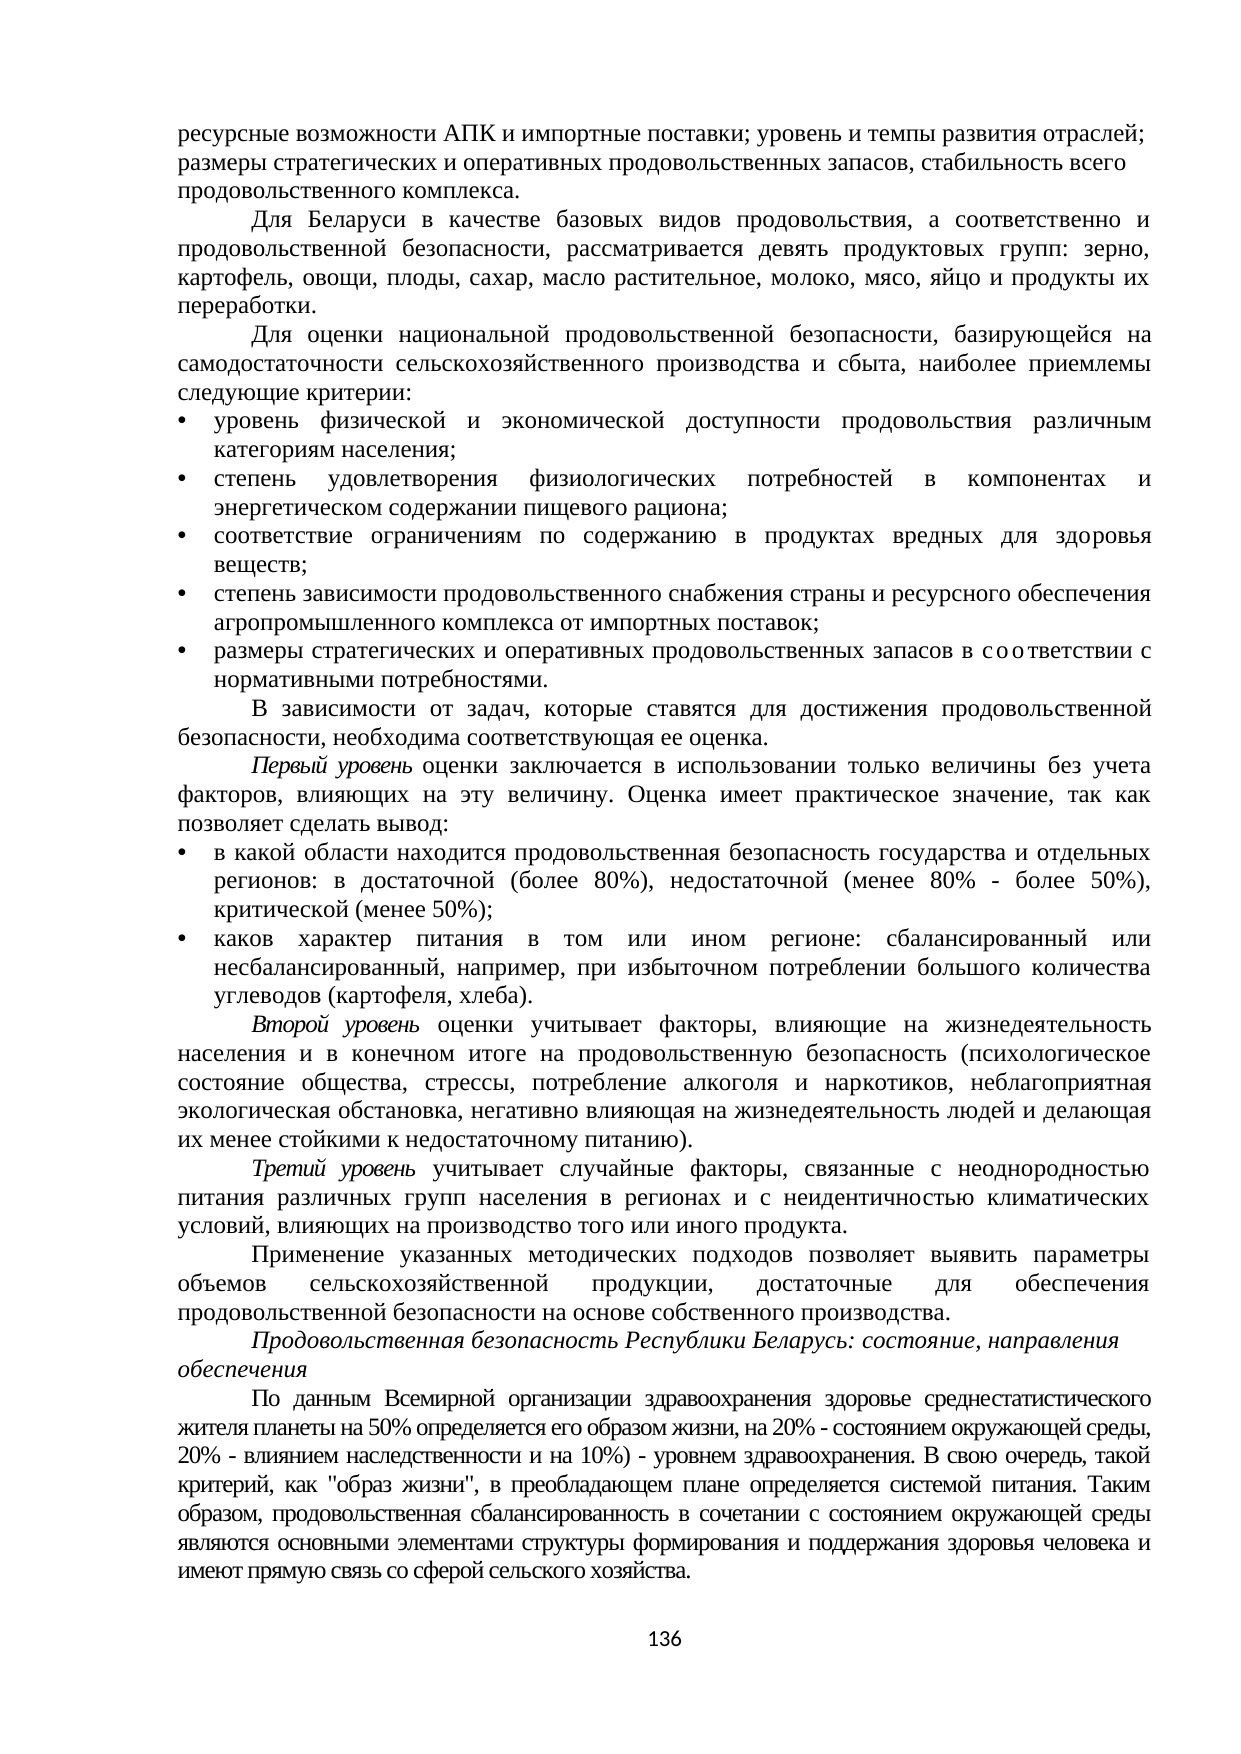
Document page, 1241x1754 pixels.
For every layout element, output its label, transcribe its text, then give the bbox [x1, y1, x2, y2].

text В зависимости от задач, которые ставятся для достижения продовольственной безопасности, необходима соответствующая ее оценка. [177, 693, 1152, 751]
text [177, 118, 1152, 204]
text Третий уровень учитывает случайные факторы, связанные с неоднородностью питания различных групп населения в регионах и с неидентичностью климатических условий, влияющих на производство того или иного продукта. [177, 1153, 1149, 1239]
list степень удовлетворения физиологических потребностей в компонентах и энергетическом содержании пищевого рациона; [177, 463, 1152, 521]
text Первый уровень оценки заключается в использовании только величины без учета факторов, влияющих на эту величину. Оценка имеет практическое значение, так как позволяет сделать вывод: [177, 751, 1152, 837]
text Второй уровень оценки учитывает факторы, влияющие на жизнедеятельность населения и в конечном итоге на продовольственную безопасность (психологическое состояние общества, стрессы, потребление алкоголя и наркотиков, неблагоприятная экологическая обстановка, негативно влияющая на жизнедеятельность людей и делающая их менее стойкими к недостаточному питанию). [177, 1009, 1152, 1153]
list каков характер питания в том или ином регионе: сбалансированный или несбалансированный, например, при избыточном потреблении большого количества углеводов (картофеля, хлеба). [177, 923, 1152, 1009]
list степень зависимости продовольственного снабжения страны и ресурсного обеспечения агропромышленного комплекса от импортных поставок; [177, 578, 1152, 636]
text Для оценки национальной продовольственной безопасности, базирующейся на самодостаточности сельскохозяйственного производства и сбыта, наиболее приемлемы следующие критерии: [177, 319, 1152, 406]
text Применение указанных методических подходов позволяет выявить параметры объемов сельскохозяйственной продукции, достаточные для обеспечения продовольственной безопасности на основе собственного производства. [177, 1239, 1149, 1326]
list размеры стратегических и оперативных продовольственных запасов в соответствии с нормативными потребностями. [177, 636, 1152, 693]
list соответствие ограничениям по содержанию в продуктах вредных для здоровья веществ; [177, 521, 1152, 578]
text По данным Всемирной организации здравоохранения здоровье среднестатистического жителя планеты на 50% определяется его образом жизни, на 20% - состоянием окружающей среды, 20% - влиянием наследственности и на 10%) - уровнем здравоохранения. В свою очередь, такой критерий, как "образ жизни", в преобладающем плане определяется системой питания. Таким образом, продовольственная сбалансированность в сочетании с состоянием окружающей среды являются основными элементами структуры формирования и поддержания здоровья человека и имеют прямую связь со сферой сельского хозяйства. [177, 1383, 1152, 1584]
list уровень физической и экономической доступности продовольствия различным категориям населения; [177, 406, 1152, 463]
text Для Беларуси в качестве базовых видов продовольствия, а соответственно и продовольственной безопасности, рассматривается девять продуктовых групп: зерно, картофель, овощи, плоды, сахар, масло растительное, молоко, мясо, яйцо и продукты их переработки. [177, 204, 1150, 319]
list в какой области находится продовольственная безопасность государства и отдельных регионов: в достаточной (более 80%), недостаточной (менее 80% - более 50%), критической (менее 50%); [177, 837, 1152, 923]
text Продовольственная безопасность Республики Беларусь: состояние, направления обеспечения [177, 1326, 1152, 1383]
